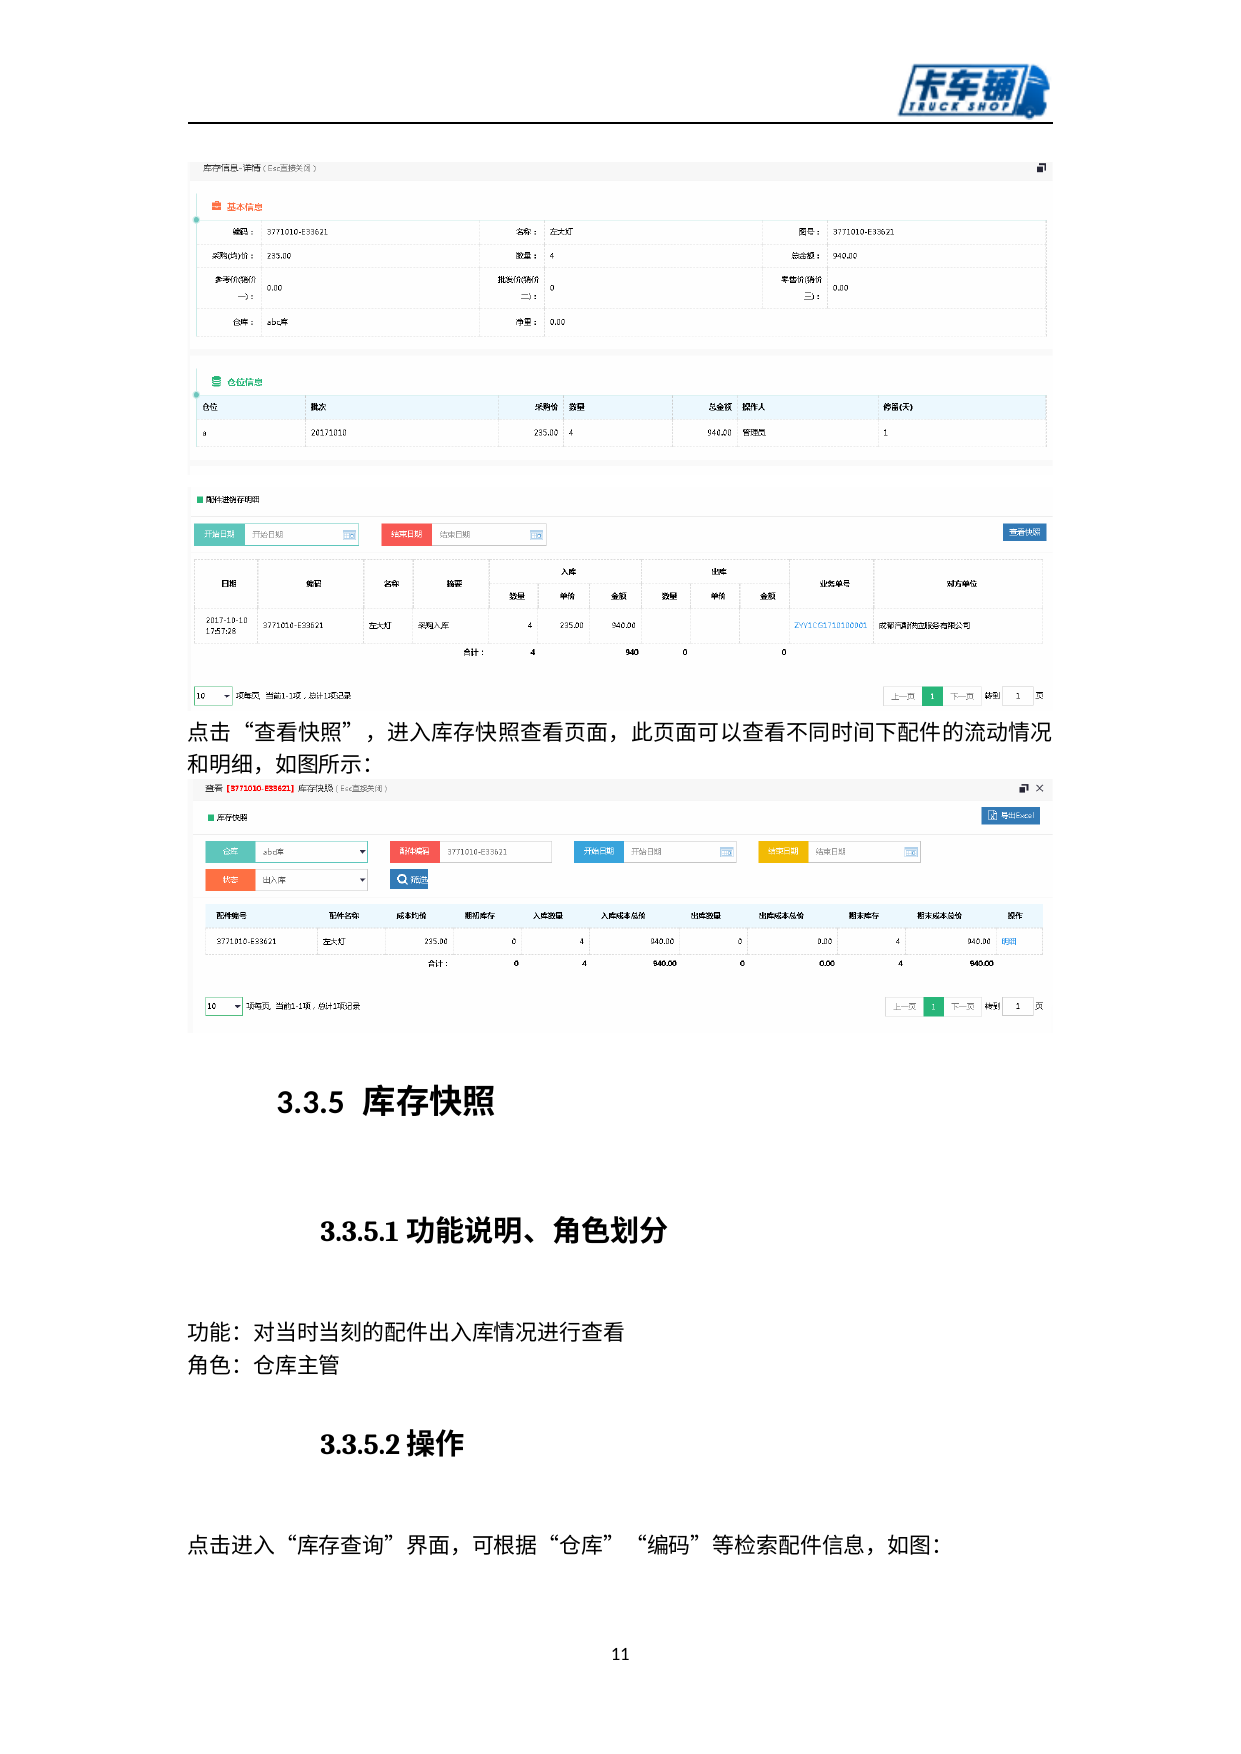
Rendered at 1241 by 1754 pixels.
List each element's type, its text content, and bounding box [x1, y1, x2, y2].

text 功能：对当时当刻的配件出入库情况进行查看 [187, 1315, 1053, 1347]
subtitle 操作 [320, 1409, 1053, 1474]
text 角色：仓库主管 [187, 1347, 1053, 1380]
picture [187, 487, 1053, 711]
picture [187, 779, 1053, 1033]
picture [895, 59, 1053, 120]
subtitle 库存快照 [276, 1067, 1053, 1132]
picture [187, 162, 1053, 475]
subtitle 功能说明、角色划分 [320, 1196, 1053, 1261]
text 点击“查看快照”，进入库存快照查看页面，此页面可以查看不同时间下配件的流动情况和明细，如图所示： [187, 714, 1053, 779]
text 点击进入“库存查询”界面，可根据“仓库”“编码”等检索配件信息，如图： [187, 1528, 1053, 1560]
